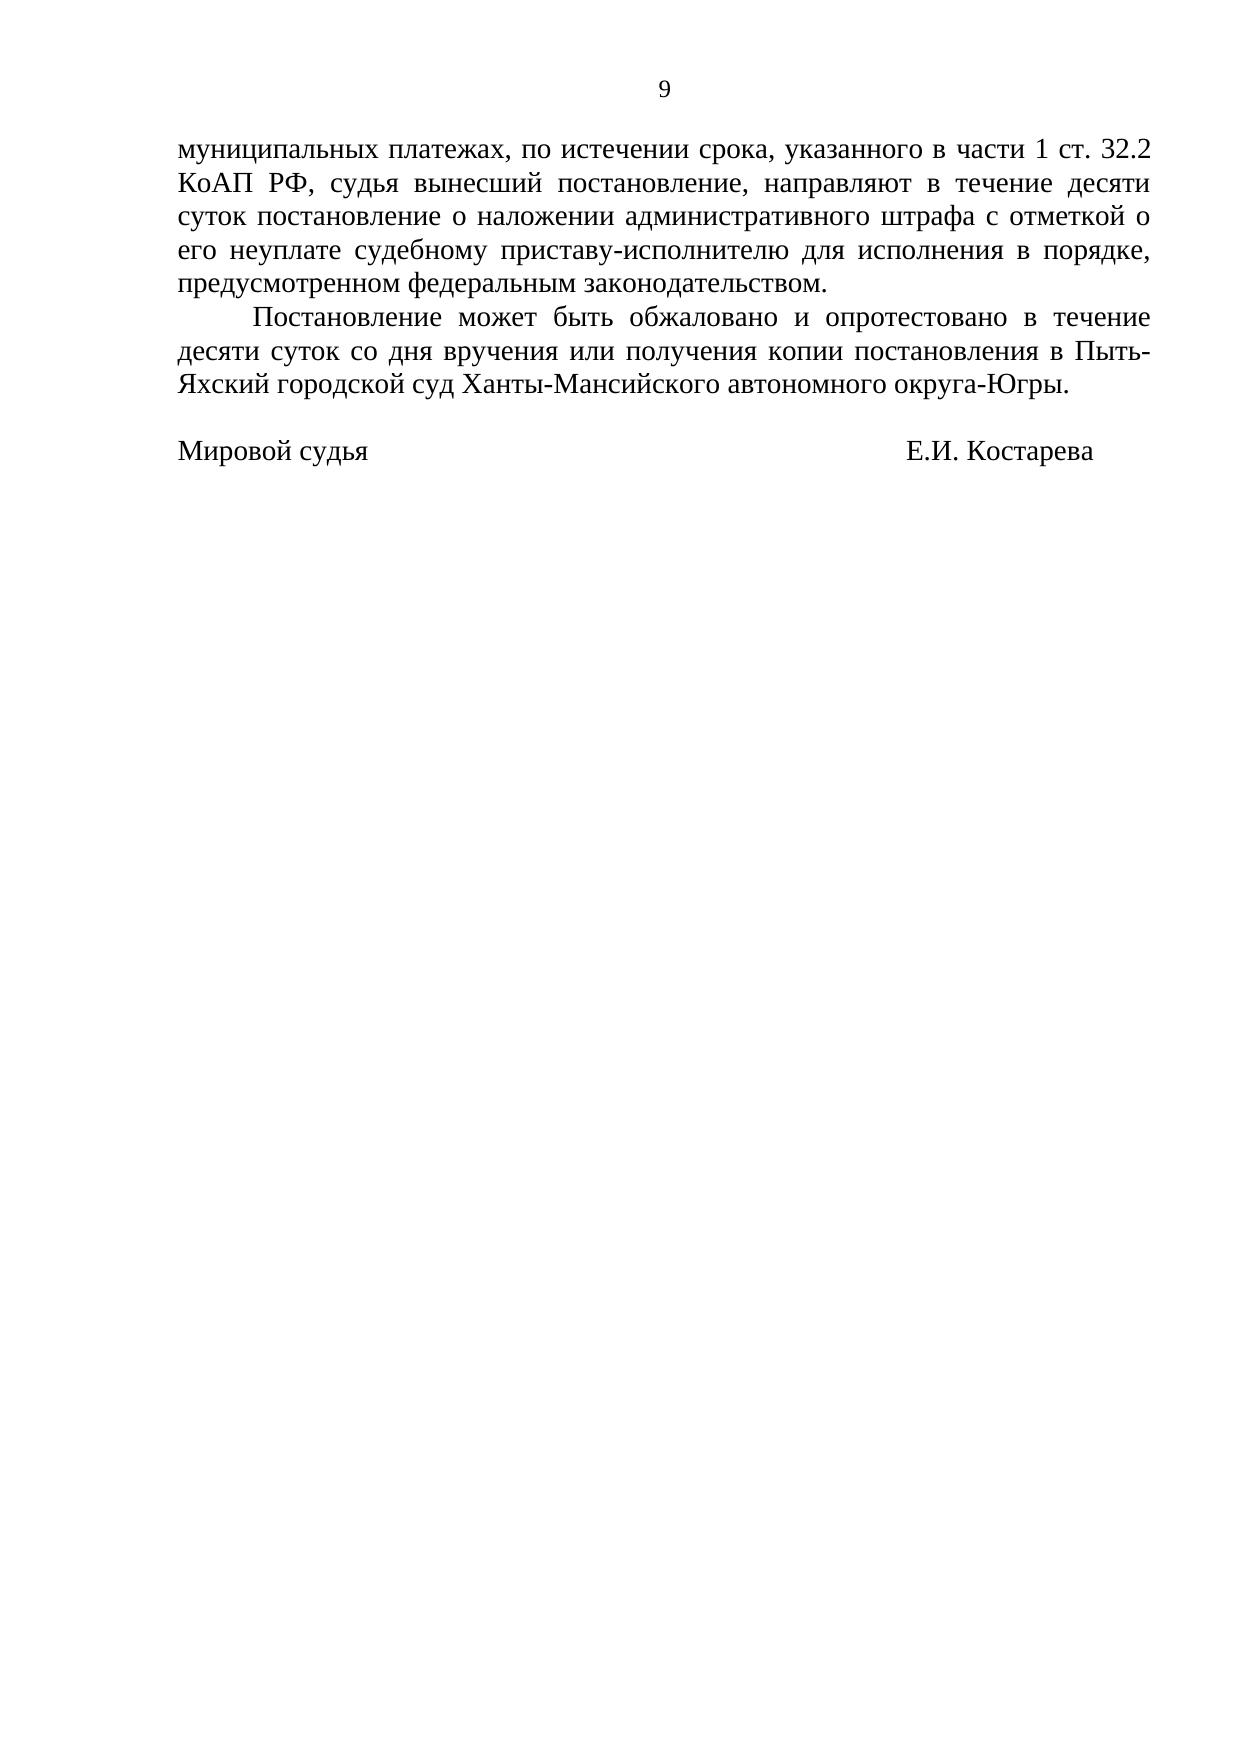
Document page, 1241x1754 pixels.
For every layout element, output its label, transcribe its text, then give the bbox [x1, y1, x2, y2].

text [177, 131, 1152, 299]
text Постановление может быть обжаловано и опротестовано в течение десяти суток со дня вручения или получения копии постановления в Пыть-Яхский городской суд Ханты-Мансийского автономного округа-Югры. [177, 299, 1152, 400]
text Мировой судья Е.И. Костарева [177, 433, 1152, 467]
